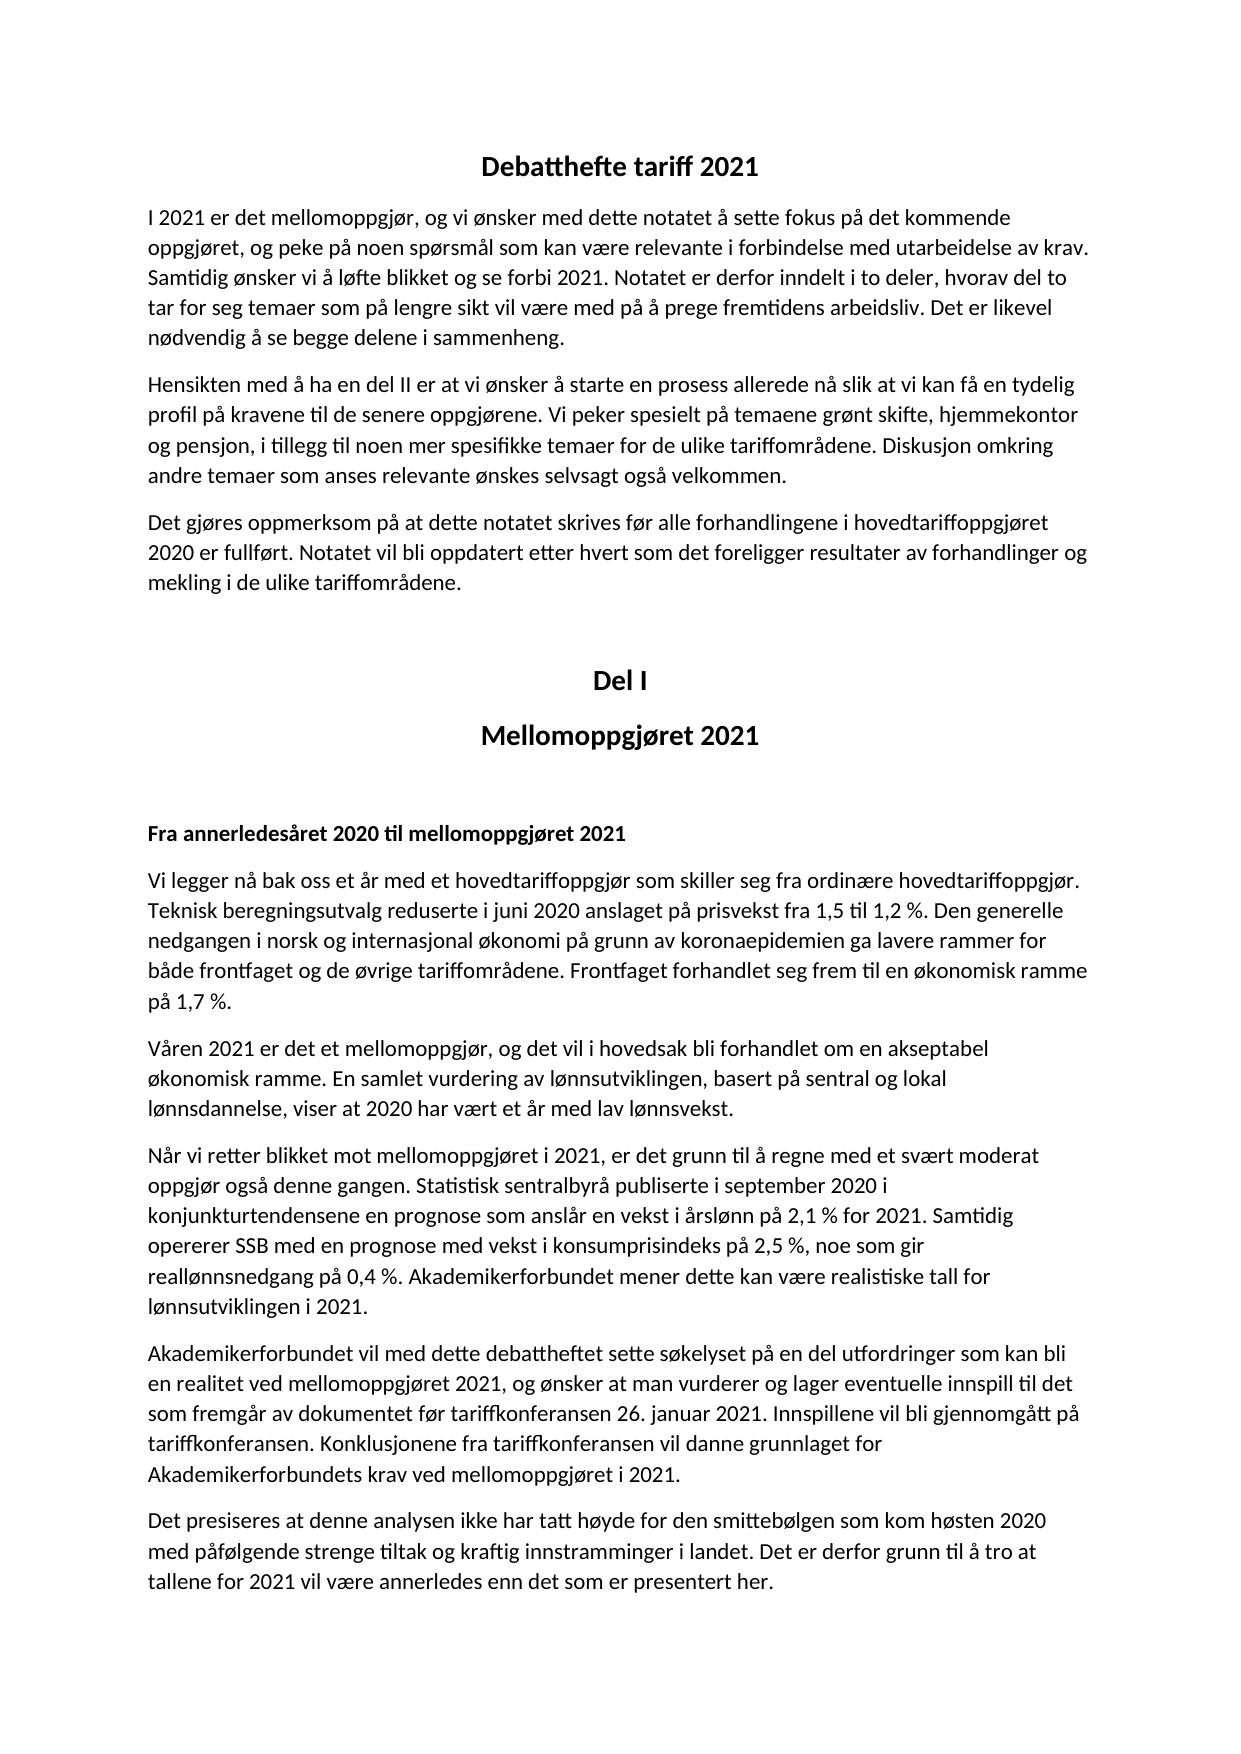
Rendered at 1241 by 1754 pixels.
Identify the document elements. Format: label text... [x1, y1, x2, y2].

text Mellomoppgjøret 2021 [148, 717, 1093, 753]
text Våren 2021 er det et mellomoppgjør, og det vil i hovedsak bli forhandlet om en akseptabel økonomisk ramme. En samlet vurdering av lønnsutviklingen, basert på sentral og lokal lønnsdannelse, viser at 2020 har vært et år med lav lønnsvekst. [148, 1034, 1093, 1122]
text Når vi retter blikket mot mellomoppgjøret i 2021, er det grunn til å regne med et svært moderat oppgjør også denne gangen. Statistisk sentralbyrå publiserte i september 2020 i konjunkturtendensene en prognose som anslår en vekst i årslønn på 2,1 % for 2021. Samtidig opererer SSB med en prognose med vekst i konsumprisindeks på 2,5 %, noe som gir reallønnsnedgang på 0,4 %. Akademikerforbundet mener dette kan være realistiske tall for lønnsutviklingen i 2021. [148, 1141, 1093, 1320]
text Debatthefte tariff 2021 [148, 148, 1093, 183]
text Akademikerforbundet vil med dette debattheftet sette søkelyset på en del utfordringer som kan bli en realitet ved mellomoppgjøret 2021, og ønsker at man vurderer og lager eventuelle innspill til det som fremgår av dokumentet før tariffkonferansen 26. januar 2021. Innspillene vil bli gjennomgått på tariffkonferansen. Konklusjonene fra tariffkonferansen vil danne grunnlaget for Akademikerforbundets krav ved mellomoppgjøret i 2021. [148, 1339, 1093, 1488]
text Fra annerledesåret 2020 til mellomoppgjøret 2021 [148, 819, 1093, 847]
text Hensikten med å ha en del II er at vi ønsker å starte en prosess allerede nå slik at vi kan få en tydelig profil på kravene til de senere oppgjørene. Vi peker spesielt på temaene grønt skifte, hjemmekontor og pensjon, i tillegg til noen mer spesifikke temaer for de ulike tariffområdene. Diskusjon omkring andre temaer som anses relevante ønskes selvsagt også velkommen. [148, 370, 1093, 489]
text Det gjøres oppmerksom på at dette notatet skrives før alle forhandlingene i hovedtariffoppgjøret 2020 er fullført. Notatet vil bli oppdatert etter hvert som det foreligger resultater av forhandlinger og mekling i de ulike tariffområdene. [148, 508, 1093, 596]
text I 2021 er det mellomoppgjør, og vi ønsker med dette notatet å sette fokus på det kommende oppgjøret, og peke på noen spørsmål som kan være relevante i forbindelse med utarbeidelse av krav. Samtidig ønsker vi å løfte blikket og se forbi 2021. Notatet er derfor inndelt i to deler, hvorav del to tar for seg temaer som på lengre sikt vil være med på å prege fremtidens arbeidsliv. Det er likevel nødvendig å se begge delene i sammenheng. [148, 203, 1093, 352]
text Del I [148, 662, 1093, 698]
text Det presiseres at denne analysen ikke har tatt høyde for den smittebølgen som kom høsten 2020 med påfølgende strenge tiltak og kraftig innstramminger i landet. Det er derfor grunn til å tro at tallene for 2021 vil være annerledes enn det som er presentert her. [148, 1507, 1093, 1595]
text Vi legger nå bak oss et år med et hovedtariffoppgjør som skiller seg fra ordinære hovedtariffoppgjør. Teknisk beregningsutvalg reduserte i juni 2020 anslaget på prisvekst fra 1,5 til 1,2 %. Den generelle nedgangen i norsk og internasjonal økonomi på grunn av koronaepidemien ga lavere rammer for både frontfaget og de øvrige tariffområdene. Frontfaget forhandlet seg frem til en økonomisk ramme på 1,7 %. [148, 866, 1093, 1015]
